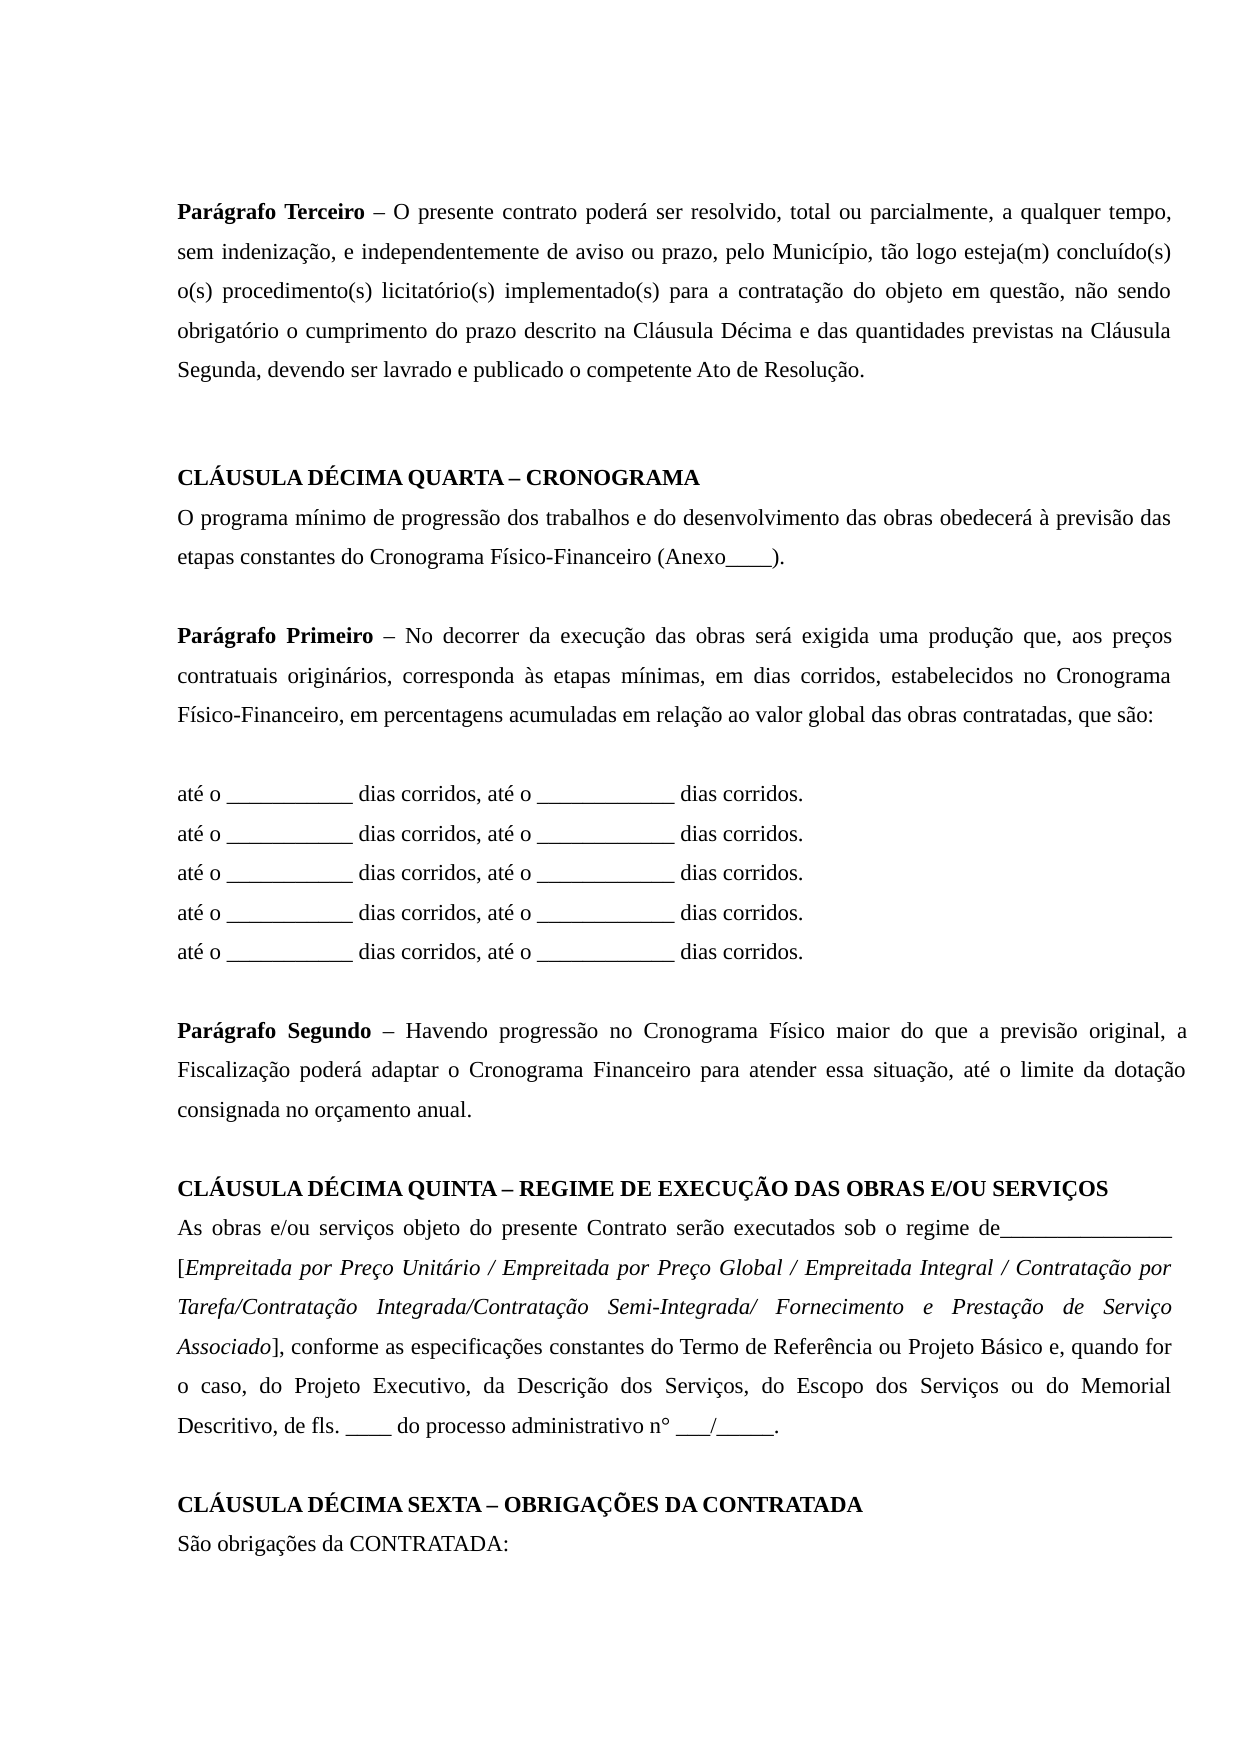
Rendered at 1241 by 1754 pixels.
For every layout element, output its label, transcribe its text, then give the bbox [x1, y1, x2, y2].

text até o ___________ dias corridos, até o ____________ dias corridos. [177, 938, 1173, 964]
subtitle CLÁUSULA DÉCIMA QUARTA – CRONOGRAMA [177, 464, 1173, 491]
text até o ___________ dias corridos, até o ____________ dias corridos. [177, 820, 1173, 846]
text Parágrafo Segundo – Havendo progressão no Cronograma Físico maior do que a previsão original, a Fiscalização poderá adaptar o Cronograma Financeiro para atender essa situação, até o limite da dotação consignada no orçamento anual. [177, 1017, 1188, 1122]
text As obras e/ou serviços objeto do presente Contrato serão executados sob o regime de_______________ [Empreitada por Preço Unitário / Empreitada por Preço Global / Empreitada Integral / Contratação por Tarefa/Contratação Integrada/Contratação Semi-Integrada/ Fornecimento e Prestação de Serviço Associado], conforme as especificações constantes do Termo de Referência ou Projeto Básico e, quando for o caso, do Projeto Executivo, da Descrição dos Serviços, do Escopo dos Serviços ou do Memorial Descritivo, de fls. ____ do processo administrativo n° ___/_____. [177, 1214, 1173, 1438]
text Parágrafo Primeiro – No decorrer da execução das obras será exigida uma produção que, aos preços contratuais originários, corresponda às etapas mínimas, em dias corridos, estabelecidos no Cronograma Físico-Financeiro, em percentagens acumuladas em relação ao valor global das obras contratadas, que são: [177, 622, 1173, 728]
subtitle CLÁUSULA DÉCIMA SEXTA – OBRIGAÇÕES DA CONTRATADA [177, 1491, 1173, 1517]
text até o ___________ dias corridos, até o ____________ dias corridos. [177, 859, 1173, 886]
text até o ___________ dias corridos, até o ____________ dias corridos. [177, 780, 1173, 807]
text São obrigações da CONTRATADA: [177, 1530, 1173, 1557]
subtitle CLÁUSULA DÉCIMA QUINTA – REGIME DE EXECUÇÃO DAS OBRAS E/OU SERVIÇOS [177, 1175, 1173, 1201]
text até o ___________ dias corridos, até o ____________ dias corridos. [177, 899, 1173, 925]
text Parágrafo Terceiro – O presente contrato poderá ser resolvido, total ou parcialmente, a qualquer tempo, sem indenização, e independentemente de aviso ou prazo, pelo Município, tão logo esteja(m) concluído(s) o(s) procedimento(s) licitatório(s) implementado(s) para a contratação do objeto em questão, não sendo obrigatório o cumprimento do prazo descrito na Cláusula Décima e das quantidades previstas na Cláusula Segunda, devendo ser lavrado e publicado o competente Ato de Resolução. [177, 198, 1173, 383]
text O programa mínimo de progressão dos trabalhos e do desenvolvimento das obras obedecerá à previsão das etapas constantes do Cronograma Físico-Financeiro (Anexo____). [177, 504, 1173, 570]
